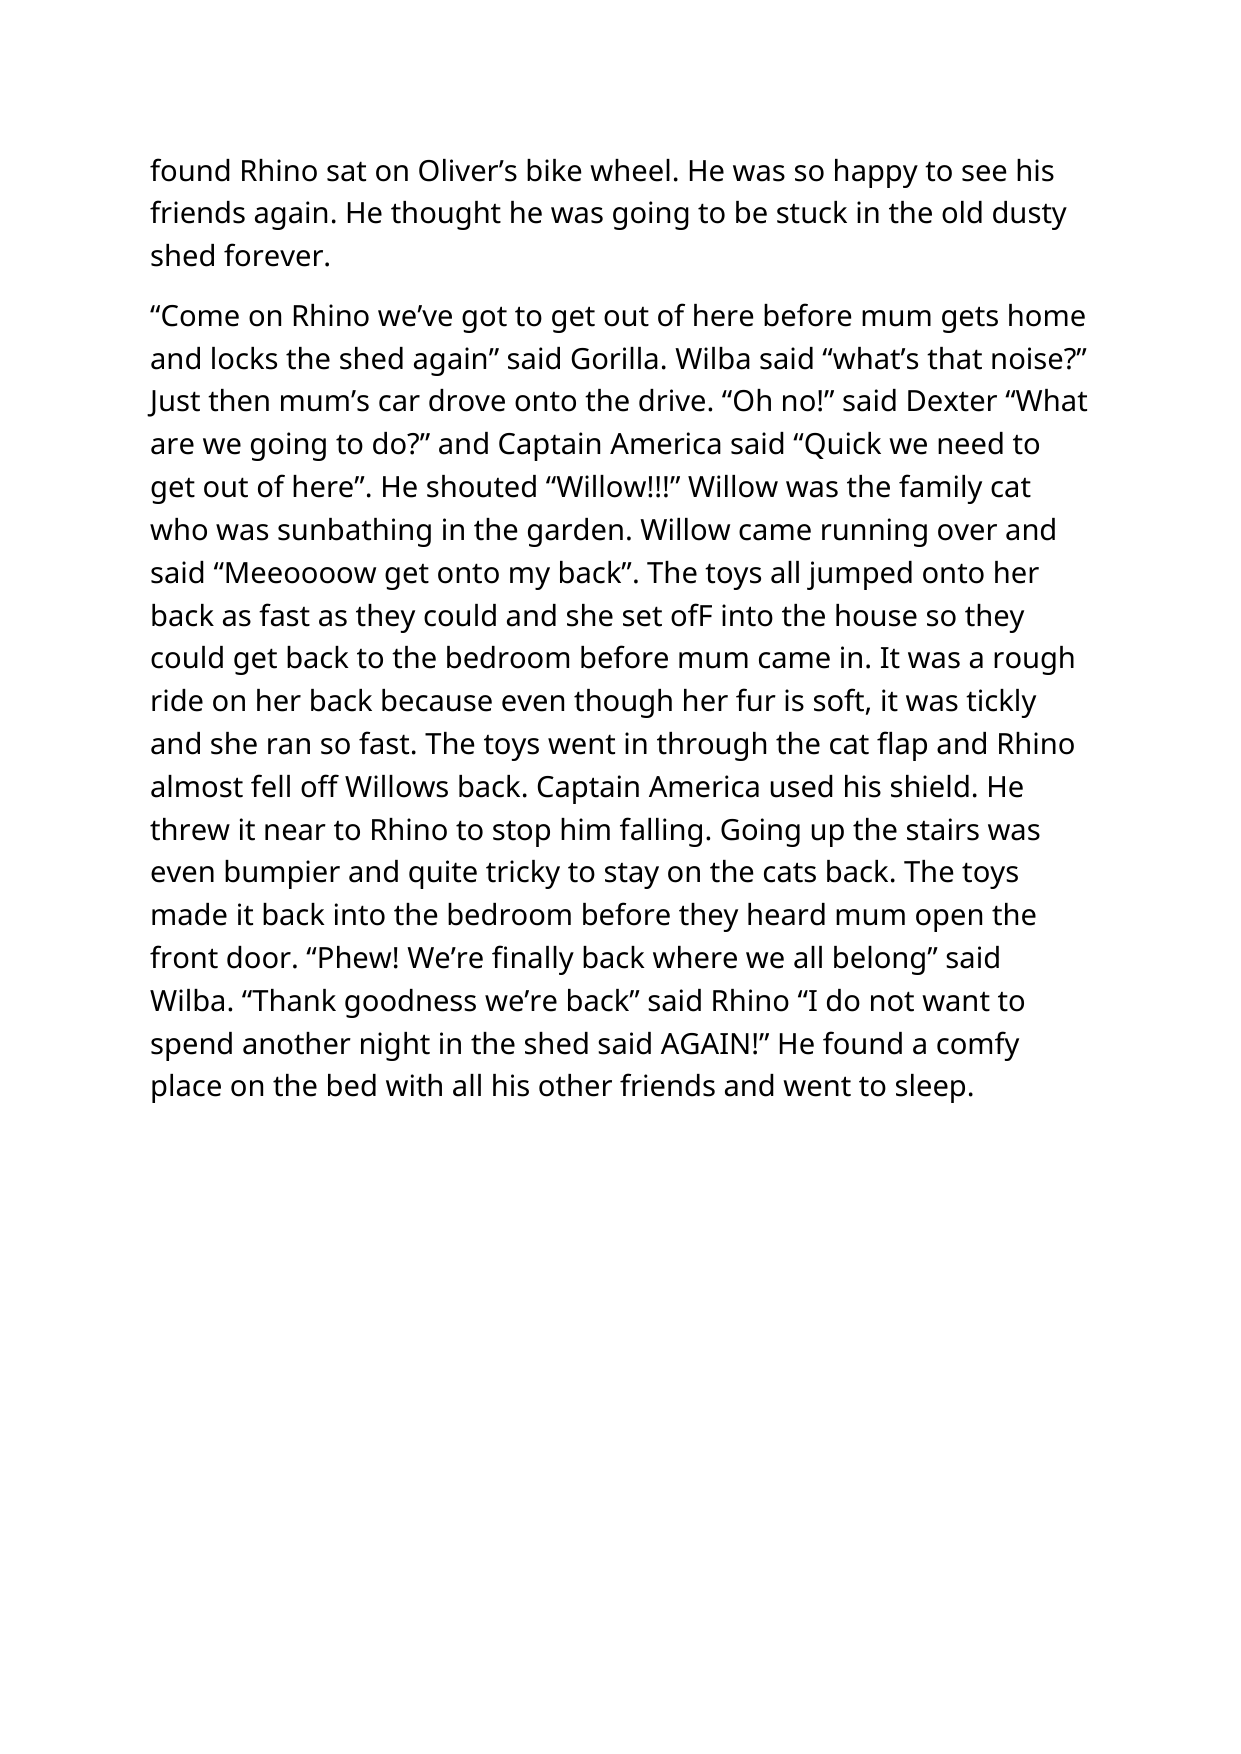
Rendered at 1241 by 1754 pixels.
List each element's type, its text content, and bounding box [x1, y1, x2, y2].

text “Come on Rhino we’ve got to get out of here before mum gets home and locks the shed again” said Gorilla. Wilba said “what’s that noise?” Just then mum’s car drove onto the drive. “Oh no!” said Dexter “What are we going to do?” and Captain America said “Quick we need to get out of here”. He shouted “Willow!!!” Willow was the family cat who was sunbathing in the garden. Willow came running over and said “Meeoooow get onto my back”. The toys all jumped onto her back as fast as they could and she set ofF into the house so they could get back to the bedroom before mum came in. It was a rough ride on her back because even though her fur is soft, it was tickly and she ran so fast. The toys went in through the cat flap and Rhino almost fell off Willows back. Captain America used his shield. He threw it near to Rhino to stop him falling. Going up the stairs was even bumpier and quite tricky to stay on the cats back. The toys made it back into the bedroom before they heard mum open the front door. “Phew! We’re finally back where we all belong” said Wilba. “Thank goodness we’re back” said Rhino “I do not want to spend another night in the shed said AGAIN!” He found a comfy place on the bed with all his other friends and went to sleep. [150, 295, 1090, 1105]
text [150, 150, 1090, 275]
